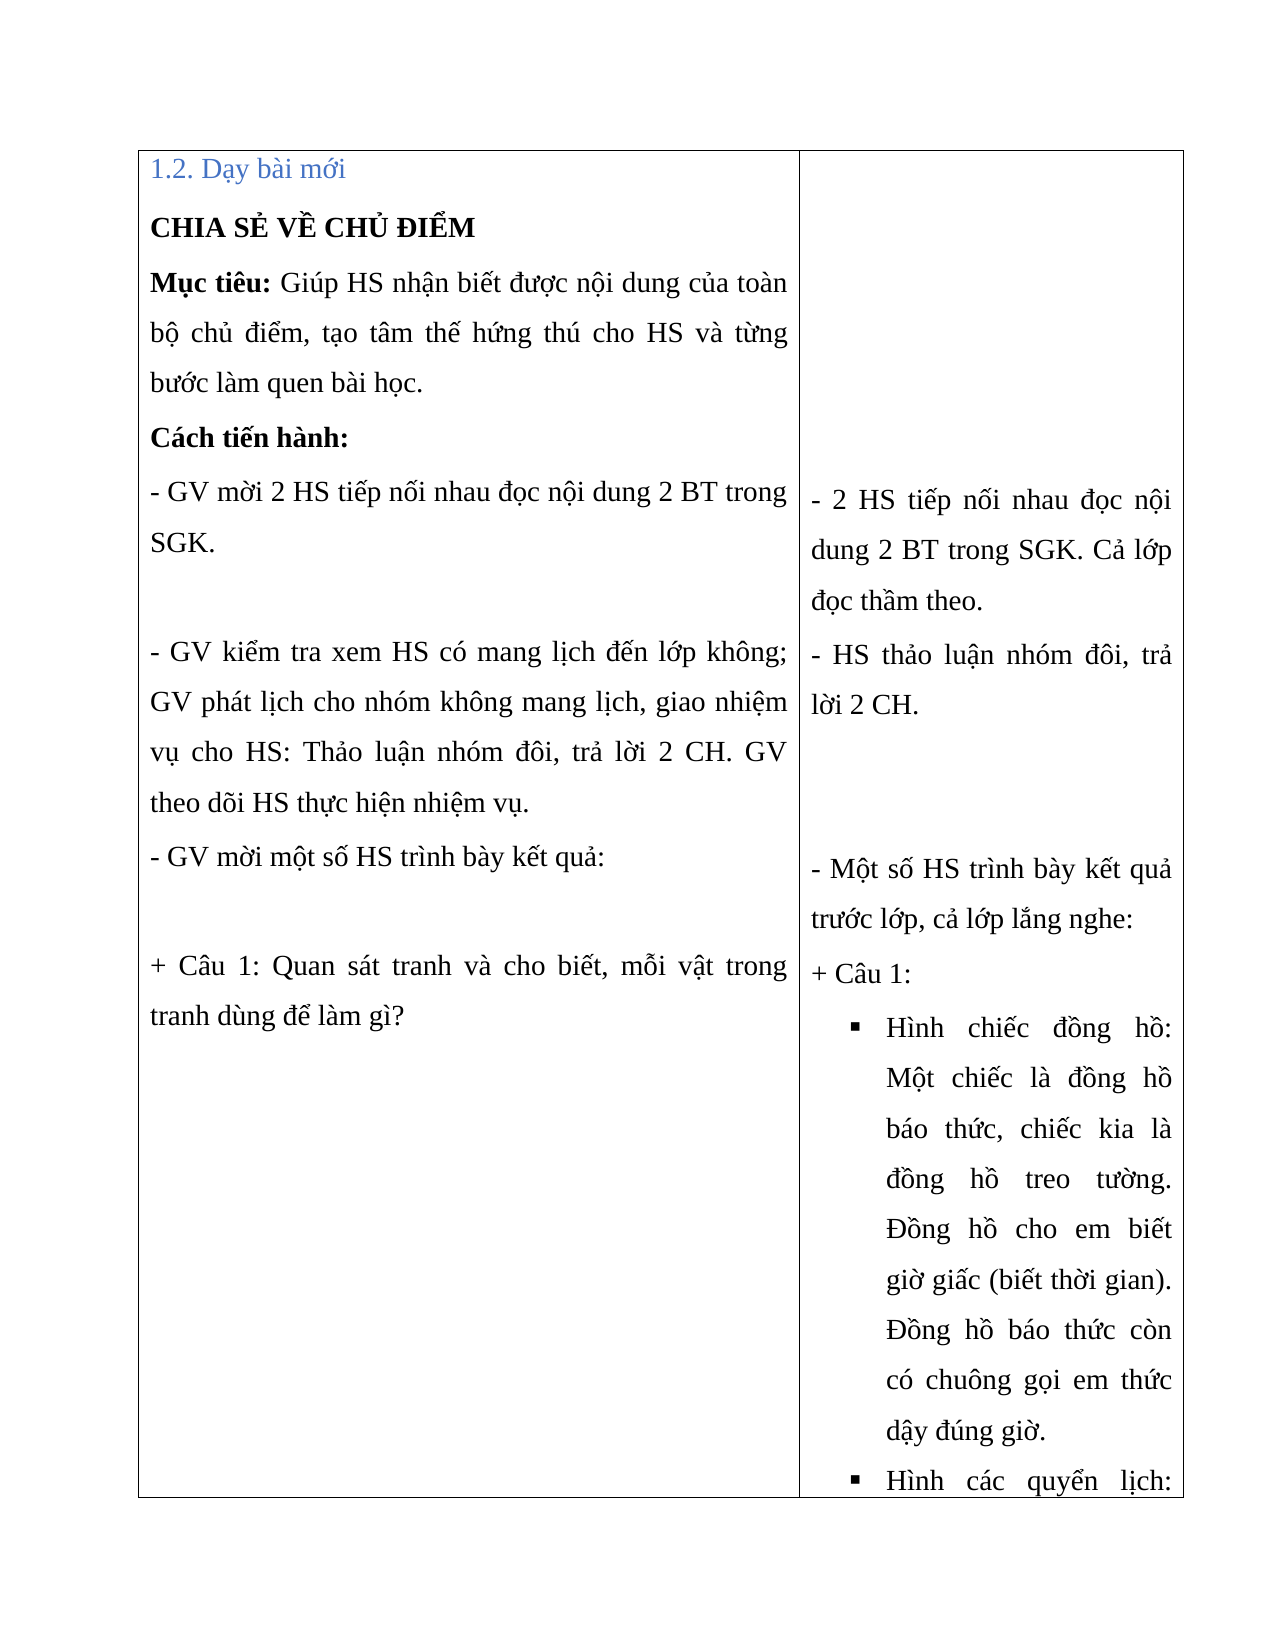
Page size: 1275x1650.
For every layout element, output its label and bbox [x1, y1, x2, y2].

table_cell [800, 151, 1183, 1497]
table_cell [139, 151, 799, 1497]
